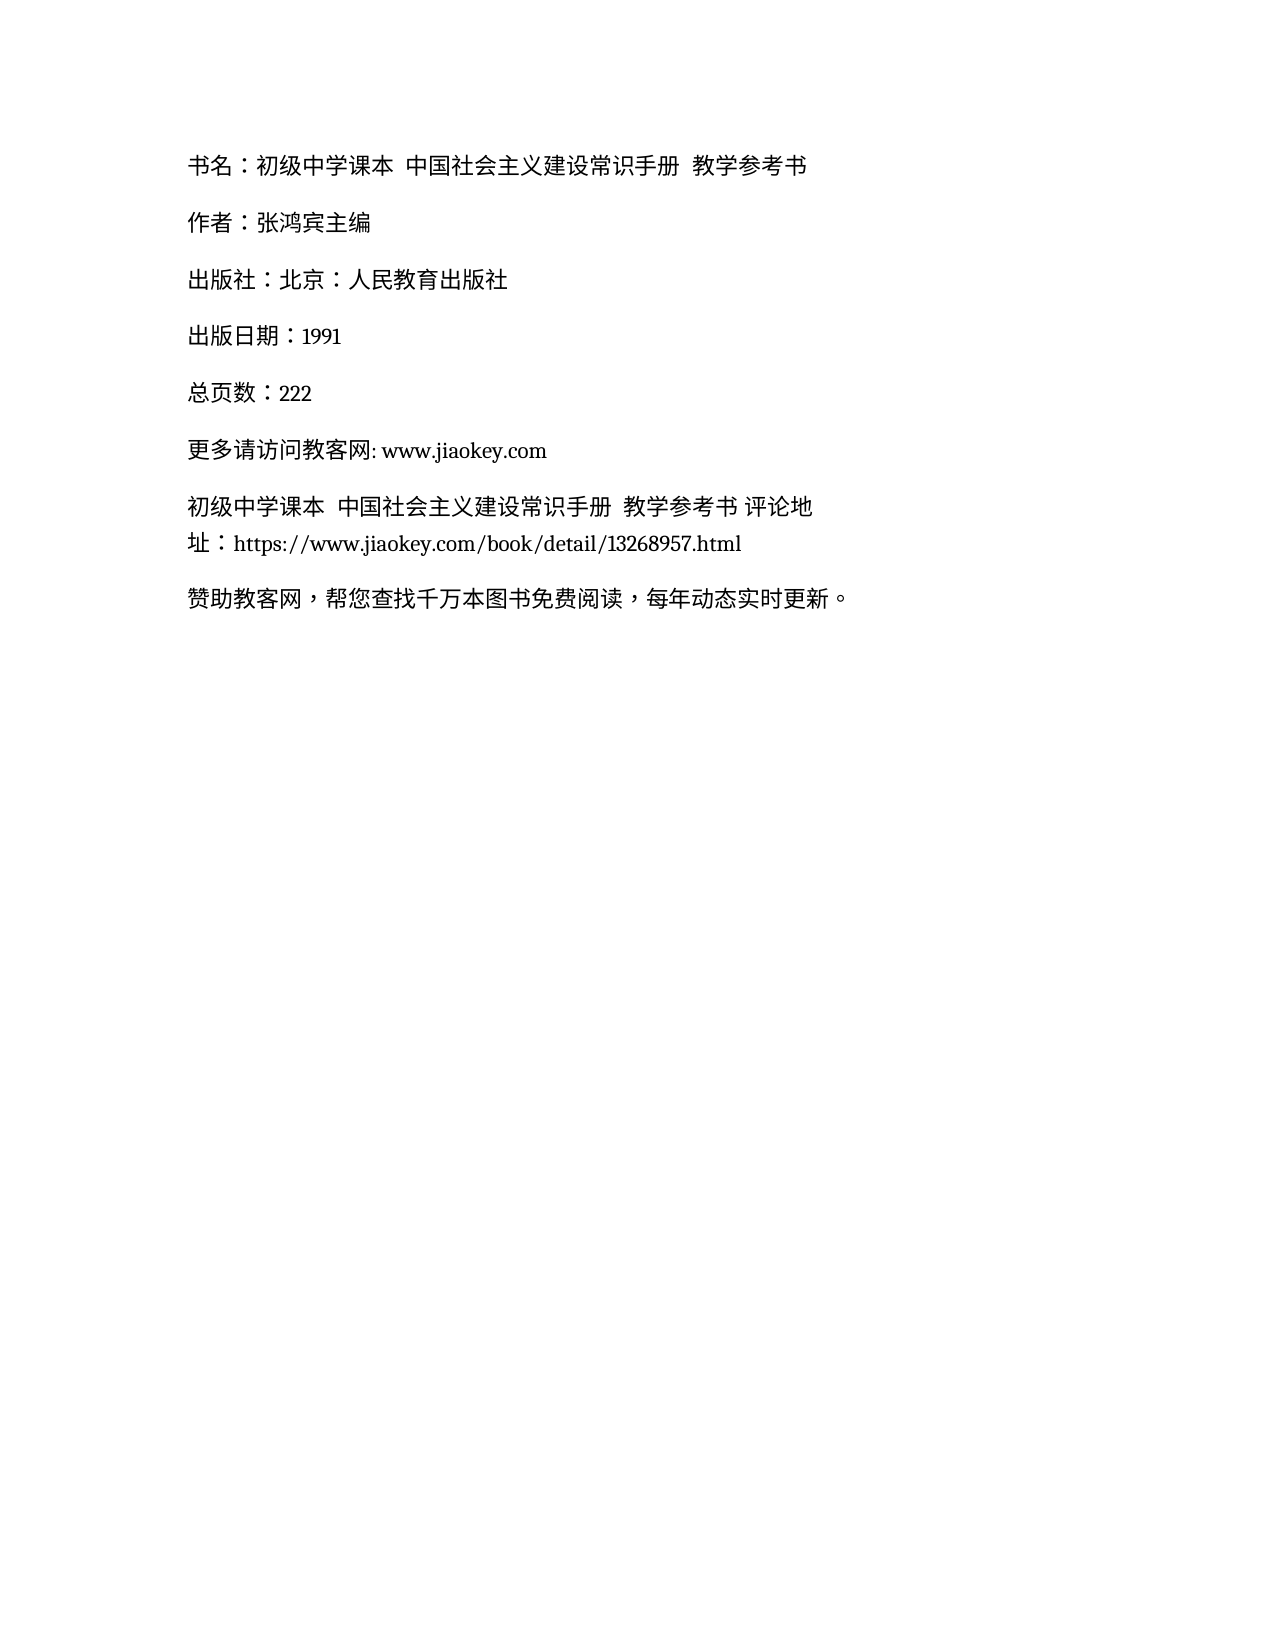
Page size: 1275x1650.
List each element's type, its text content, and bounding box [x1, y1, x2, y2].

text 出版日期：1991 [187, 320, 1087, 352]
text 书名：初级中学课本 中国社会主义建设常识手册 教学参考书 [187, 150, 1087, 181]
text 赞助教客网，帮您查找千万本图书免费阅读，每年动态实时更新。 [187, 583, 1087, 614]
text 出版社：北京：人民教育出版社 [187, 263, 1087, 295]
text 更多请访问教客网: www.jiaokey.com [187, 434, 1087, 465]
text 作者：张鸿宾主编 [187, 207, 1087, 238]
text 总页数：222 [187, 377, 1087, 408]
text 初级中学课本 中国社会主义建设常识手册 教学参考书 评论地址：https://www.jiaokey.com/book/detail/13268957.html [187, 491, 1087, 558]
